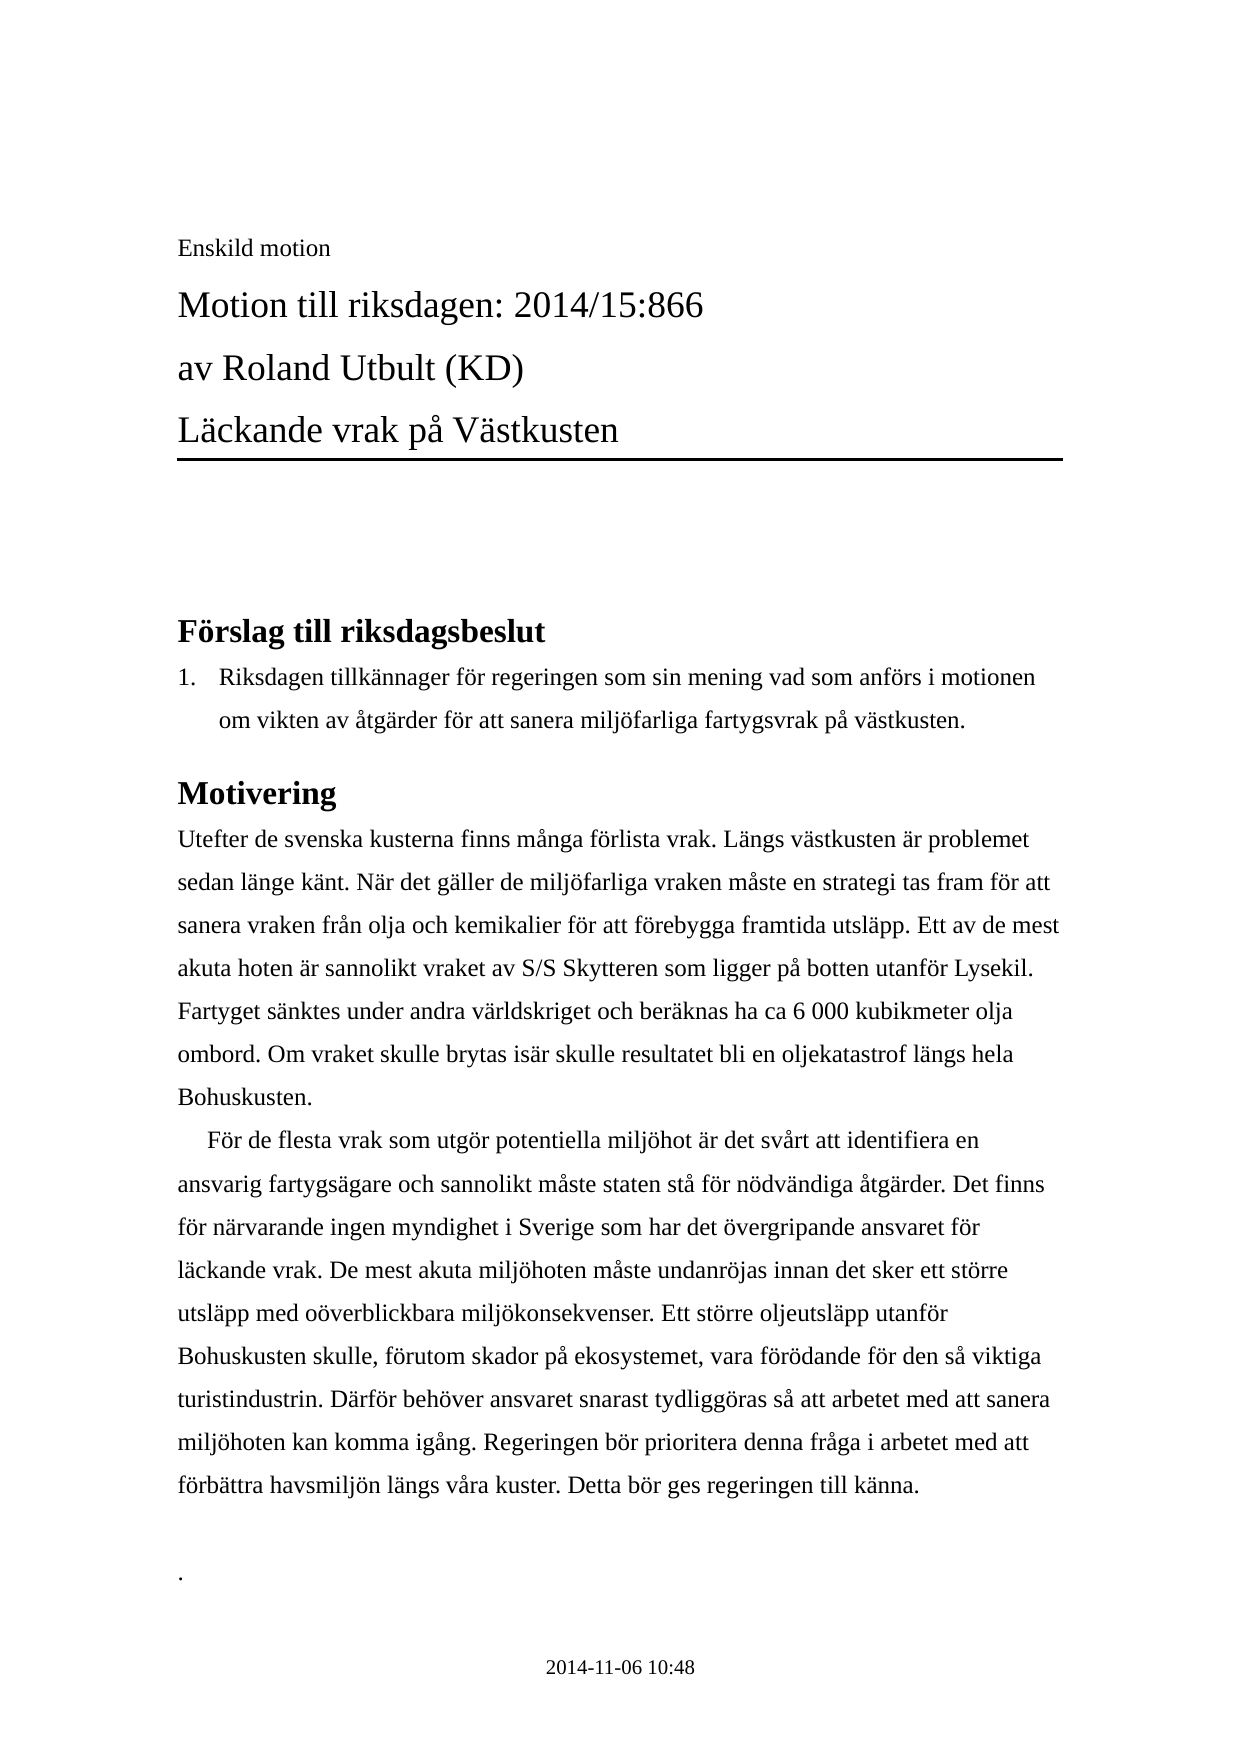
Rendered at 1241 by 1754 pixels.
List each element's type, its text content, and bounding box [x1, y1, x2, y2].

subtitle Motivering [177, 773, 1063, 811]
text För de flesta vrak som utgör potentiella miljöhot är det svårt att identifiera en ansvarig fartygsägare och sannolikt måste staten stå för nödvändiga åtgärder. Det finns för närvarande ingen myndighet i Sverige som har det övergripande ansvaret för läckande vrak. De mest akuta miljöhoten måste undanröjas innan det sker ett större utsläpp med oöverblickbara miljökonsekvenser. Ett större oljeutsläpp utanför Bohuskusten skulle, förutom skador på ekosystemet, vara förödande för den så viktiga turistindustrin. Därför behöver ansvaret snarast tydliggöras så att arbetet med att sanera miljöhoten kan komma igång. Regeringen bör prioritera denna fråga i arbetet med att förbättra havsmiljön längs våra kuster. Detta bör ges regeringen till känna. [177, 1126, 1063, 1499]
text Utefter de svenska kusterna finns många förlista vrak. Längs västkusten är problemet sedan länge känt. När det gäller de miljöfarliga vraken måste en strategi tas fram för att sanera vraken från olja och kemikalier för att förebygga framtida utsläpp. Ett av de mest akuta hoten är sannolikt vraket av S/S Skytteren som ligger på botten utanför Lysekil. Fartyget sänktes under andra världskriget och beräknas ha ca 6 000 kubikmeter olja ombord. Om vraket skulle brytas isär skulle resultatet bli en oljekatastrof längs hela Bohuskusten. [177, 824, 1063, 1111]
